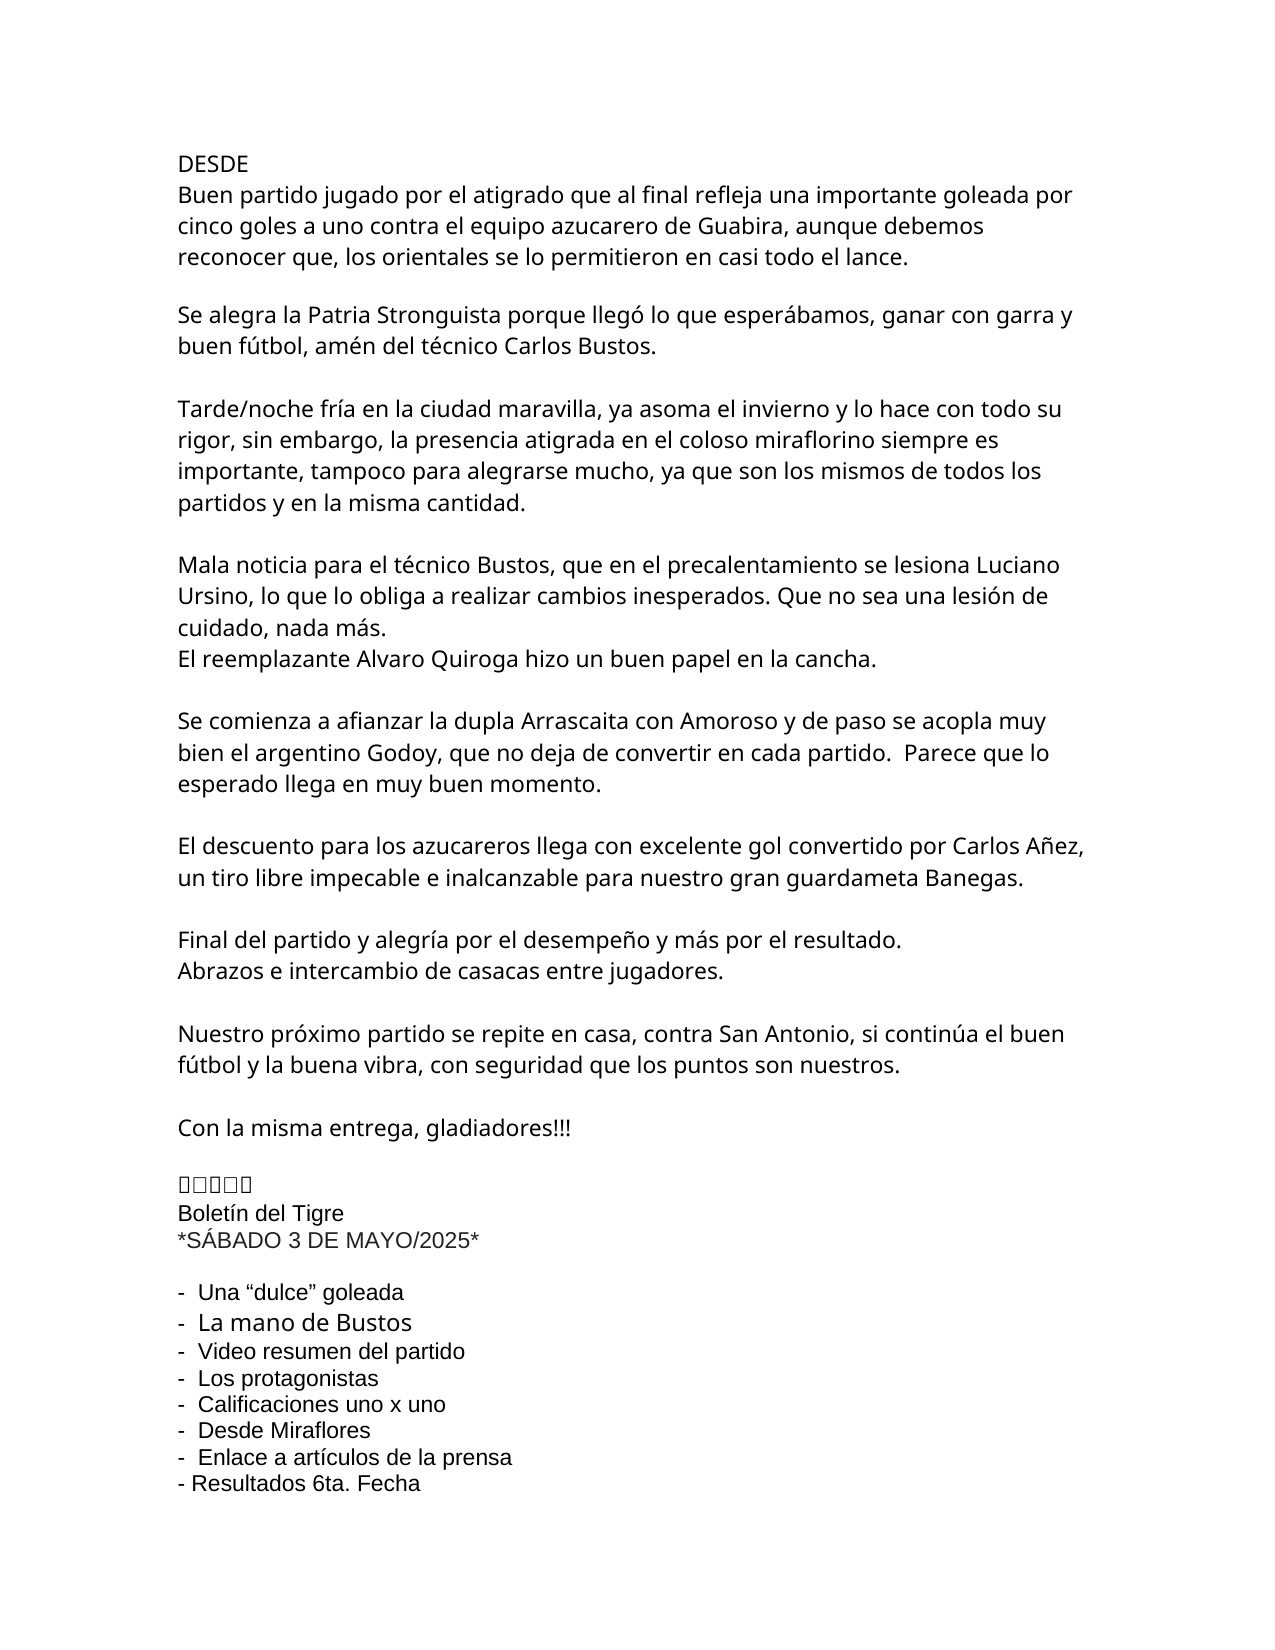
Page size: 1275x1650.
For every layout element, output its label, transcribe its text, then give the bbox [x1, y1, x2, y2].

text Se comienza a afianzar la dupla Arrascaita con Amoroso y de paso se acopla muy bien el argentino Godoy, que no deja de convertir en cada partido. Parece que lo esperado llega en muy buen momento. [177, 705, 1098, 799]
text Abrazos e intercambio de casacas entre jugadores. [177, 955, 1098, 986]
text 💛🖤💛🖤💛 Boletín del Tigre *SÁBADO 3 DE MAYO/2025* - Una “dulce” goleada - La mano de Bustos [177, 1169, 1098, 1338]
text DESDE Buen partido jugado por el atigrado que al final refleja una importante goleada por cinco goles a uno contra el equipo azucarero de Guabira, aunque debemos reconocer que, los orientales se lo permitieron en casi todo el lance. [177, 148, 1098, 299]
text Final del partido y alegría por el desempeño y más por el resultado. [177, 924, 1098, 955]
text - Video resumen del partido - Los protagonistas [177, 1338, 1098, 1391]
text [177, 1391, 1098, 1496]
text Tarde/noche fría en la ciudad maravilla, ya asoma el invierno y lo hace con todo su rigor, sin embargo, la presencia atigrada en el coloso miraflorino siempre es importante, tampoco para alegrarse mucho, ya que son los mismos de todos los partidos y en la misma cantidad. [177, 393, 1098, 518]
text El reemplazante Alvaro Quiroga hizo un buen papel en la cancha. [177, 643, 1098, 674]
text Se alegra la Patria Stronguista porque llegó lo que esperábamos, ganar con garra y buen fútbol, amén del técnico Carlos Bustos. [177, 299, 1098, 361]
text Mala noticia para el técnico Bustos, que en el precalentamiento se lesiona Luciano Ursino, lo que lo obliga a realizar cambios inesperados. Que no sea una lesión de cuidado, nada más. [177, 549, 1098, 643]
text El descuento para los azucareros llega con excelente gol convertido por Carlos Añez, un tiro libre impecable e inalcanzable para nuestro gran guardameta Banegas. [177, 830, 1098, 893]
text Nuestro próximo partido se repite en casa, contra San Antonio, si continúa el buen fútbol y la buena vibra, con seguridad que los puntos son nuestros. [177, 1018, 1098, 1080]
text Con la misma entrega, gladiadores!!! [177, 1111, 1098, 1169]
